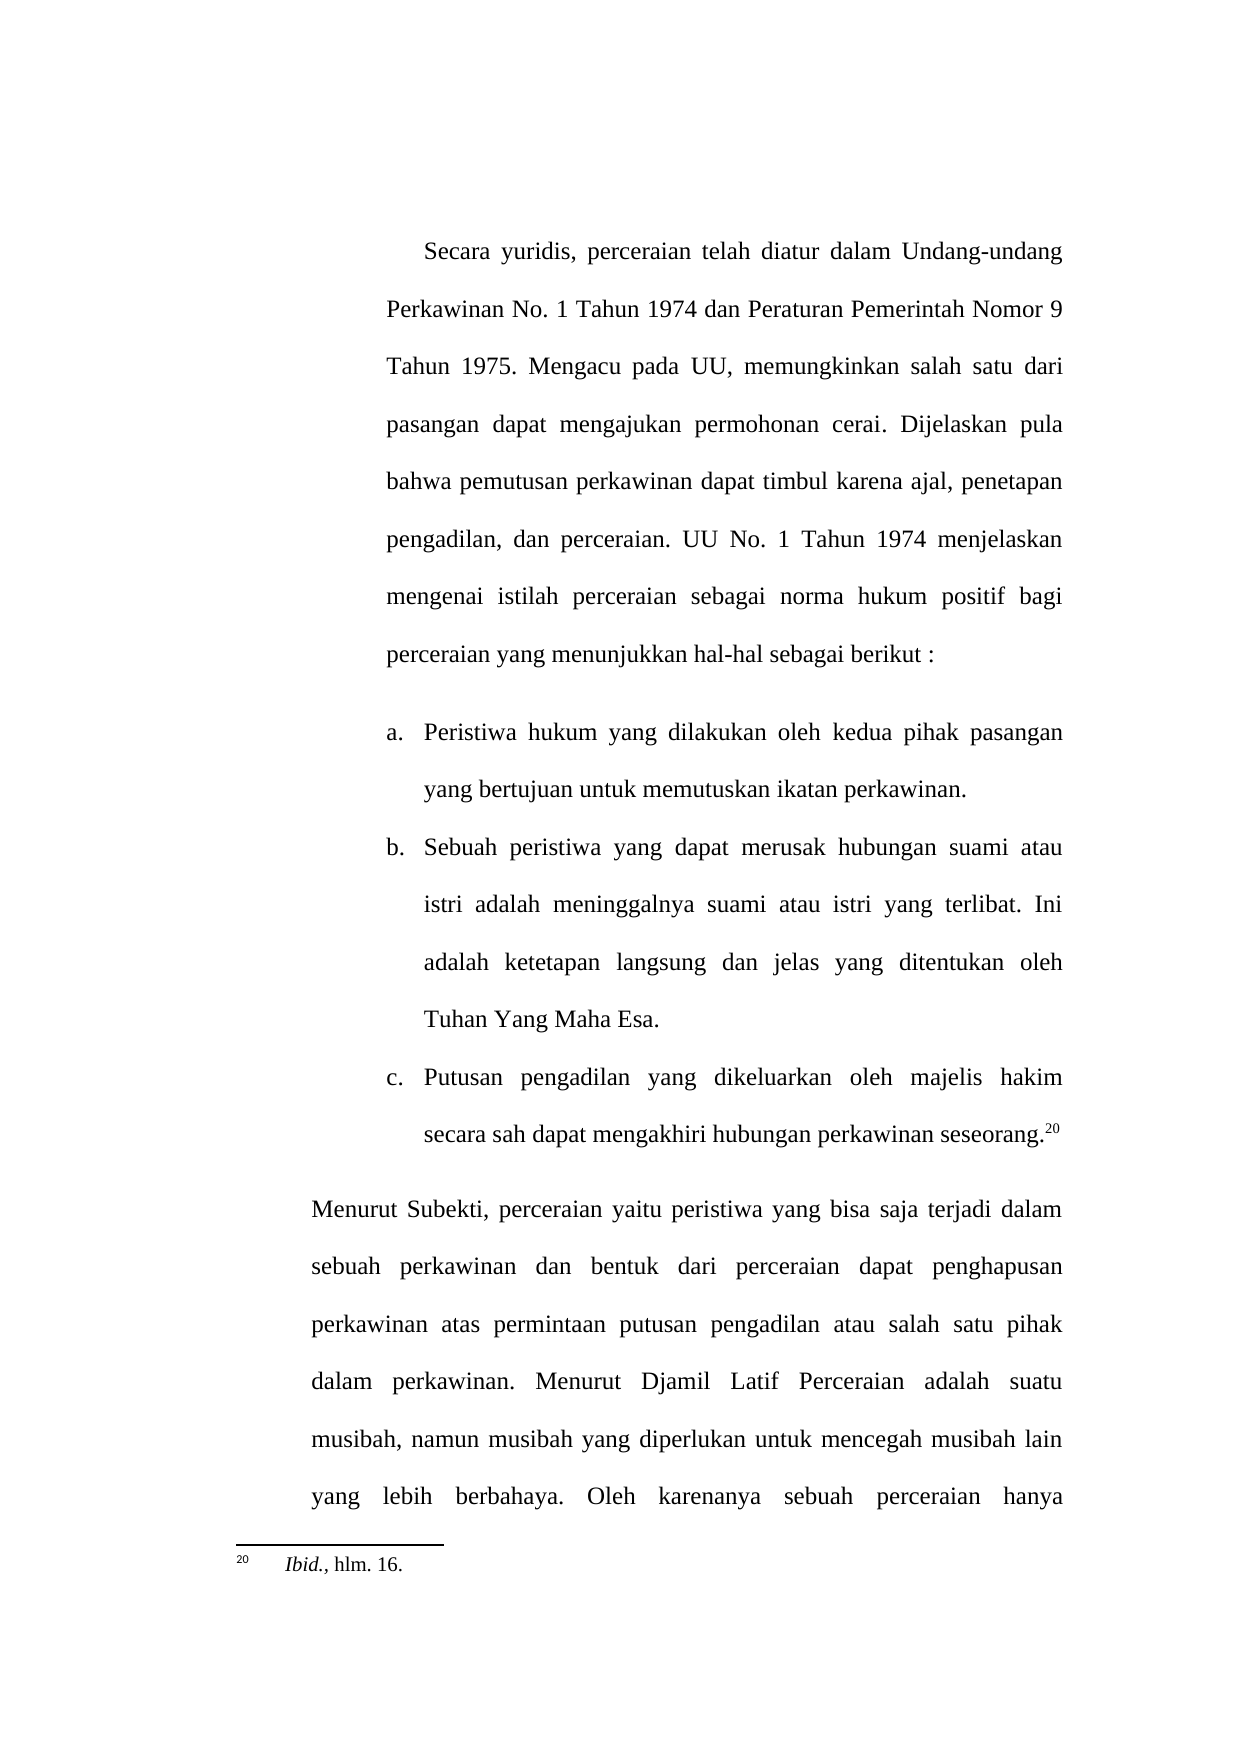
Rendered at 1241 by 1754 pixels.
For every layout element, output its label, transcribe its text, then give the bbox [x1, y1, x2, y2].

list Sebuah peristiwa yang dapat merusak hubungan suami atau istri adalah meninggalnya suami atau istri yang terlibat. Ini adalah ketetapan langsung dan jelas yang ditentukan oleh Tuhan Yang Maha Esa. [386, 832, 1063, 1033]
list Peristiwa hukum yang dilakukan oleh kedua pihak pasangan yang bertujuan untuk memutuskan ikatan perkawinan. [386, 717, 1063, 803]
list Putusan pengadilan yang dikeluarkan oleh majelis hakim secara sah dapat mengakhiri hubungan perkawinan seseorang. [386, 1062, 1063, 1148]
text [311, 1194, 1063, 1510]
text Secara yuridis, perceraian telah diatur dalam Undang-undang Perkawinan No. 1 Tahun 1974 dan Peraturan Pemerintah Nomor 9 Tahun 1975. Mengacu pada UU, memungkinkan salah satu dari pasangan dapat mengajukan permohonan cerai. Dijelaskan pula bahwa pemutusan perkawinan dapat timbul karena ajal, penetapan pengadilan, dan perceraian. UU No. 1 Tahun 1974 menjelaskan mengenai istilah perceraian sebagai norma hukum positif bagi perceraian yang menunjukkan hal-hal sebagai berikut : [386, 236, 1063, 667]
